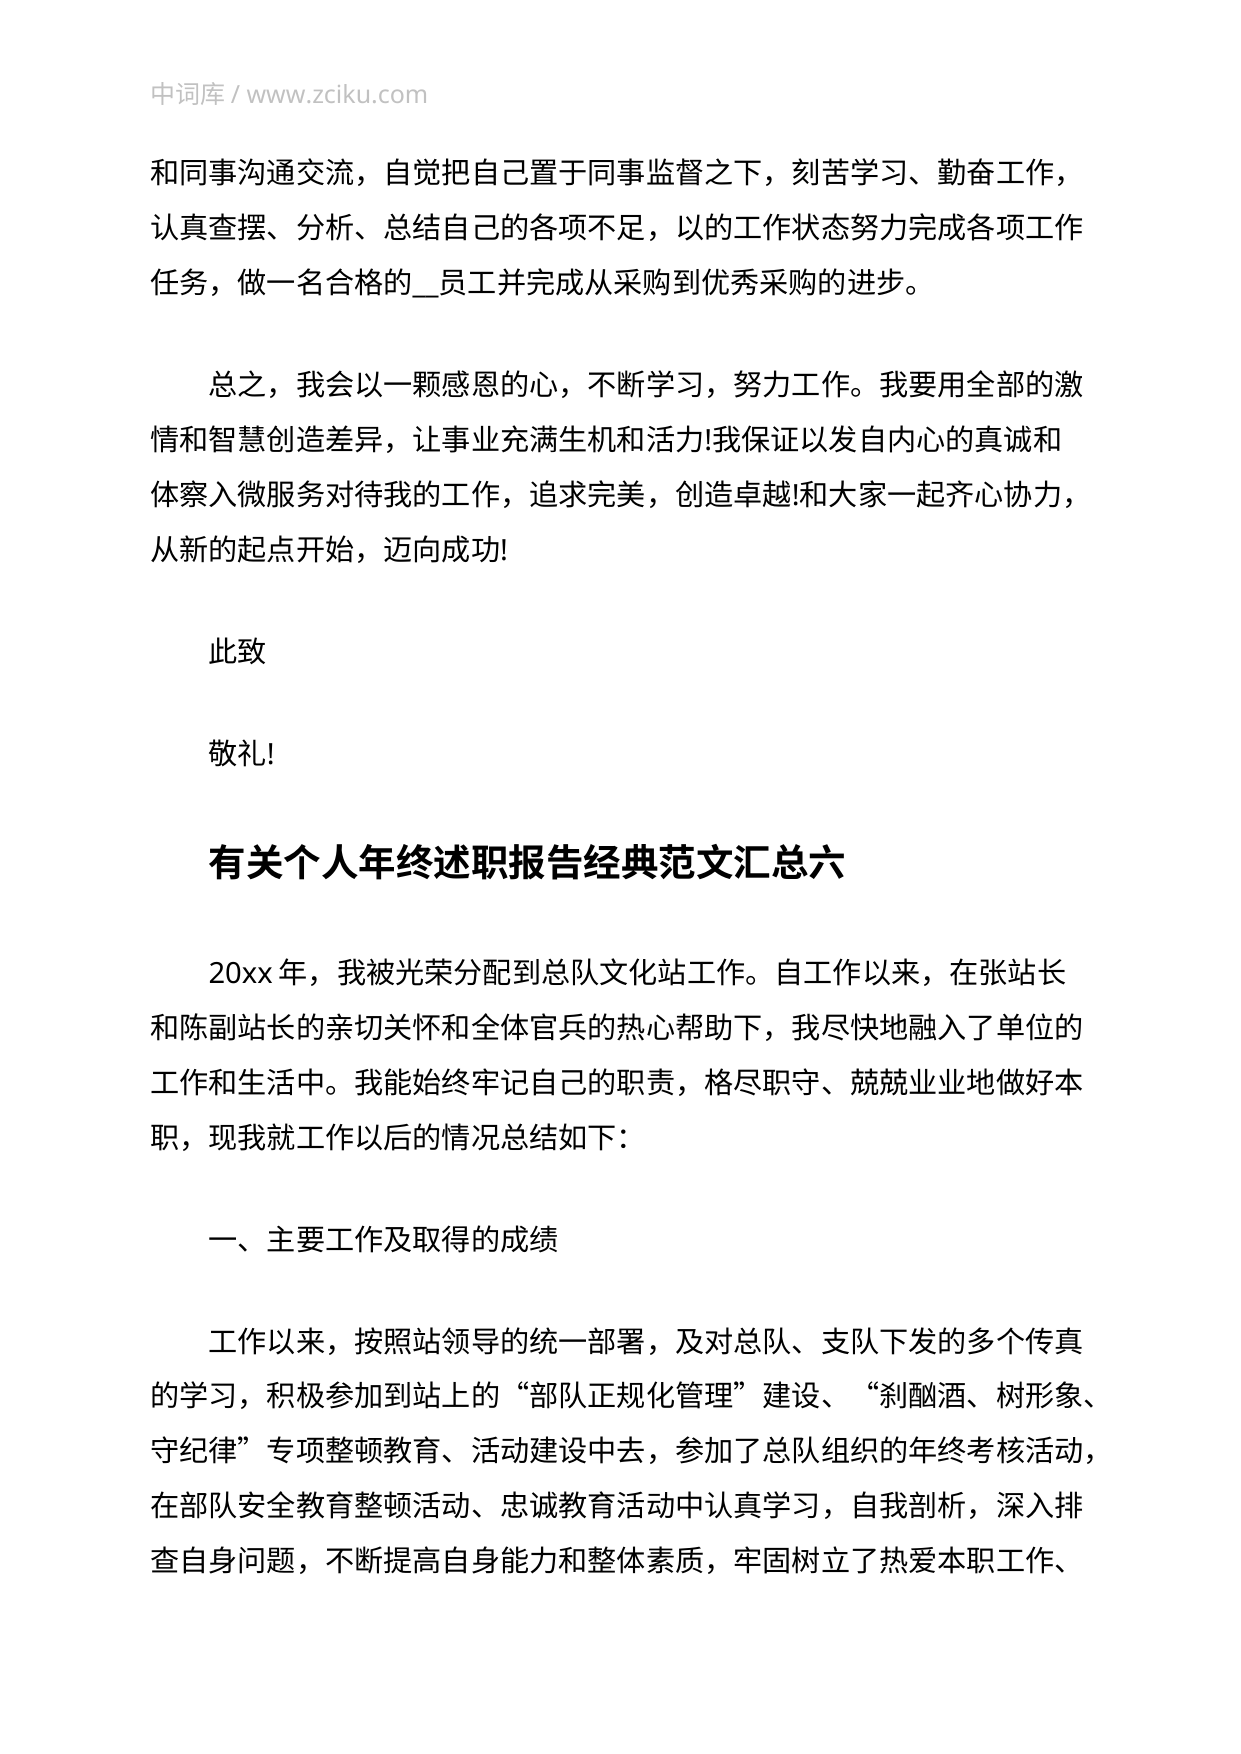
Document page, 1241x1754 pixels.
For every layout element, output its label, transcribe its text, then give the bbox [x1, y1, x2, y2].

text 20xx年，我被光荣分配到总队文化站工作。自工作以来，在张站长和陈副站长的亲切关怀和全体官兵的热心帮助下，我尽快地融入了单位的工作和生活中。我能始终牢记自己的职责，格尽职守、兢兢业业地做好本职，现我就工作以后的情况总结如下： [150, 950, 1090, 1157]
text 一、主要工作及取得的成绩 [150, 1216, 1090, 1259]
text 敬礼! [150, 730, 1090, 773]
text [150, 1318, 1090, 1580]
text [150, 150, 1090, 302]
text 总之，我会以一颗感恩的心，不断学习，努力工作。我要用全部的激情和智慧创造差异，让事业充满生机和活力!我保证以发自内心的真诚和体察入微服务对待我的工作，追求完美，创造卓越!和大家一起齐心协力，从新的起点开始，迈向成功! [150, 362, 1090, 569]
text 有关个人年终述职报告经典范文汇总六 [150, 832, 1090, 887]
text 此致 [150, 629, 1090, 671]
